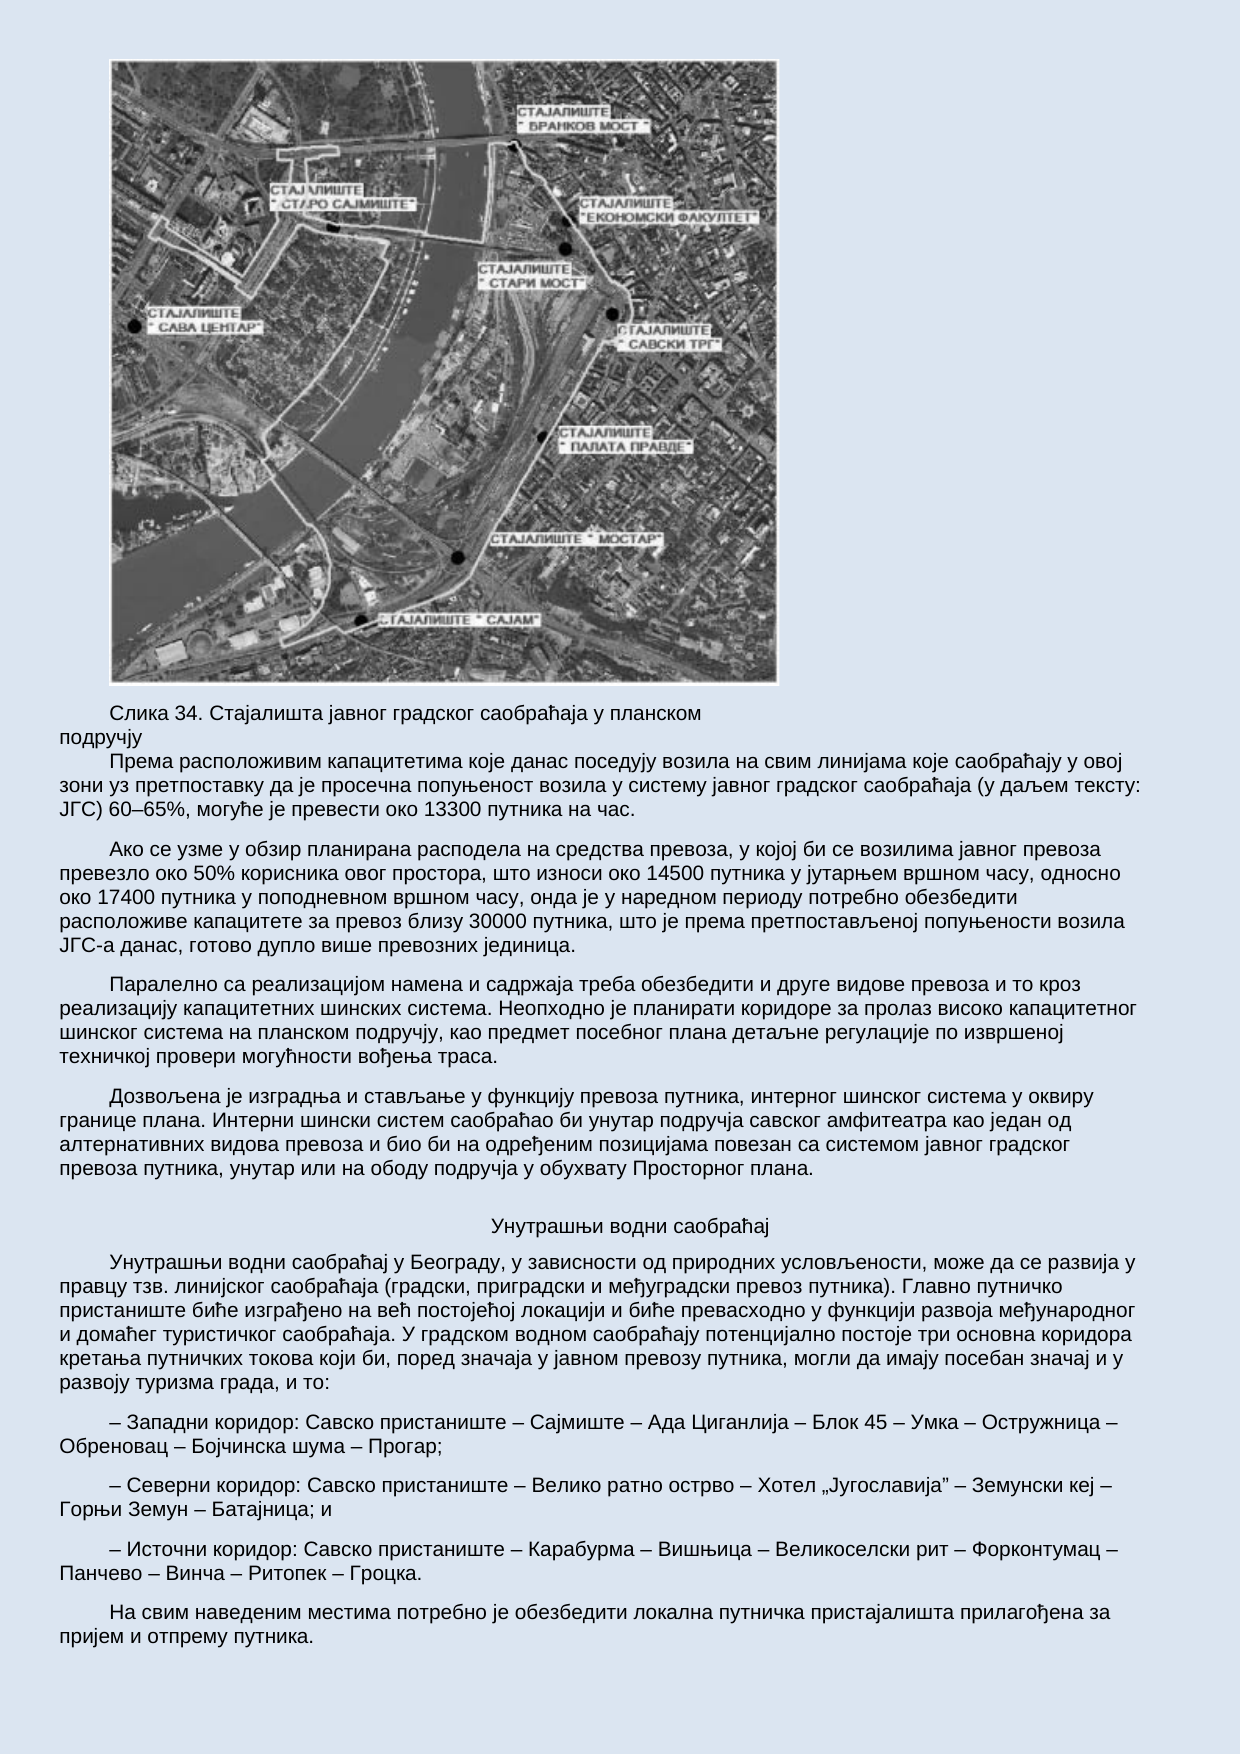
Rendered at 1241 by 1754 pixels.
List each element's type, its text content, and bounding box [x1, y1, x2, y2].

picture [109, 59, 780, 686]
text – Северни коридор: Савско пристаниште – Велико ратно острво – Хотел „Југославија” – Земунски кеј – Горњи Земун – Батајница; и [59, 1473, 1151, 1521]
text – Источни коридор: Савско пристаниште – Карабурма – Вишњица – Великоселски рит – Форконтумац – Панчево – Винча – Ритопек – Гроцка. [59, 1537, 1151, 1584]
text Ако се узме у обзир планирана расподела на средства превоза, у којој би се возилима јавног превоза превезло око 50% корисника овог простора, што износи око 14500 путника у јутарњем вршном часу, односно око 17400 путника у поподневном вршном часу, онда је у наредном периоду потребно обезбедити расположиве капацитете за превоз близу 30000 путника, што је према претпостављеној попуњености возила ЈГС-а данас, готово дупло више превозних јединица. [59, 837, 1151, 956]
text Слика 34. Стајалишта јавног градског саобраћаја у планском подручју [59, 701, 1151, 749]
text Унутрашњи водни саобраћај [59, 1214, 1151, 1238]
text Дозвољена је изградња и стављање у функцију превоза путника, интерног шинског система у оквиру границе плана. Интерни шински систем саобраћао би унутар подручја савског амфитеатра као један од алтернативних видова превоза и био би на одређеним позицијама повезан са системом јавног градског превоза путника, унутар или на ободу подручја у обухвату Просторног плана. [59, 1083, 1151, 1179]
text Унутрашњи водни саобраћај у Београду, у зависности од природних условљености, може да се развија у правцу тзв. линијског саобраћаја (градски, приградски и међуградски превоз путника). Главно путничко пристаниште биће изграђено на већ постојећој локацији и биће превасходно у функцији развоја међународног и домаћег туристичког саобраћаја. У градском водном саобраћају потенцијално постоје три основна коридора кретања путничких токова који би, поред значаја у јавном превозу путника, могли да имају посебан значај и у развоју туризма града, и то: [59, 1250, 1151, 1394]
text Паралелно са реализацијом намена и садржаја треба обезбедити и друге видове превоза и то кроз реализацију капацитетних шинских система. Неопходно је планирати коридоре за пролаз високо капацитетног шинског система на планском подручју, као предмет посебног плана детаљне регулације по извршеној техничкој провери могућности вођења траса. [59, 972, 1151, 1068]
text На свим наведеним местима потребно је обезбедити локална путничка пристајалишта прилагођена за пријем и отпрему путника. [59, 1600, 1151, 1648]
text – Западни коридор: Савско пристаниште – Сајмиште – Ада Циганлија – Блок 45 – Умка – Остружница – Обреновац – Бојчинска шума – Прогар; [59, 1409, 1151, 1457]
text Према расположивим капацитетима које данас поседују возила на свим линијама које саобраћају у овој зони уз претпоставку да је просечна попуњеност возила у систему јавног градског саобраћаја (у даљем тексту: ЈГС) 60–65%, могуће је превести око 13300 путника на час. [59, 749, 1151, 821]
